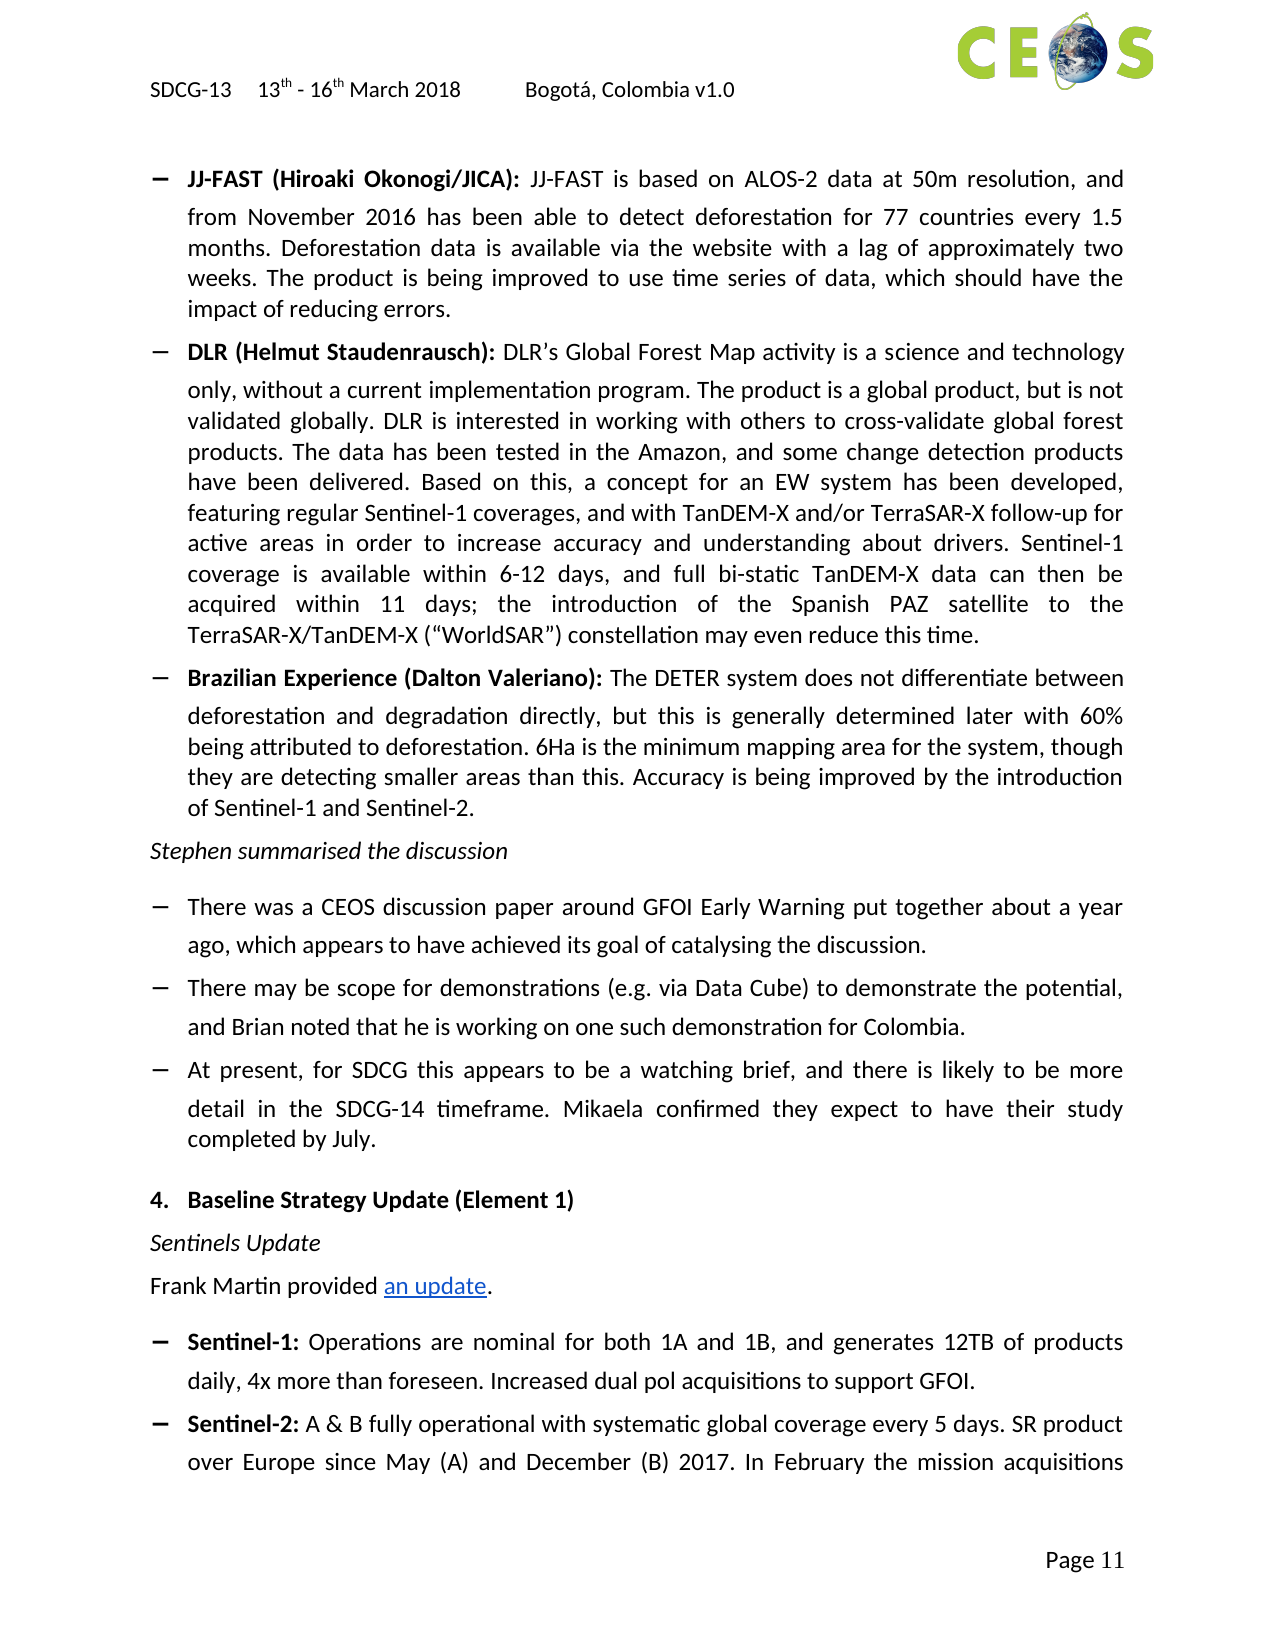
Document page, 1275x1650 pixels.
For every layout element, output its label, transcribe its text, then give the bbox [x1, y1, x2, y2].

list At present, for SDCG this appears to be a watching brief, and there is likely to be more detail in the SDCG-14 timeframe. Mikaela confirmed they expect to have their study completed by July. [150, 1042, 1125, 1154]
list There was a CEOS discussion paper around GFOI Early Warning put together about a year ago, which appears to have achieved its goal of catalysing the discussion. [150, 878, 1125, 960]
list Brazilian Experience (Dalton Valeriano): The DETER system does not differentiate between deforestation and degradation directly, but this is generally determined later with 60% being attributed to deforestation. 6Ha is the minimum mapping area for the system, though they are detecting smaller areas than this. Accuracy is being improved by the introduction of Sentinel-1 and Sentinel-2. [150, 649, 1125, 823]
picture [957, 12, 1154, 90]
text Sentinels Update [150, 1227, 1125, 1258]
text Stephen summarised the discussion [150, 835, 1125, 866]
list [150, 1395, 1125, 1477]
list Baseline Strategy Update (Element 1) [150, 1184, 1125, 1215]
list DLR (Helmut Staudenrausch): DLR’s Global Forest Map activity is a science and technology only, without a current implementation program. The product is a global product, but is not validated globally. DLR is interested in working with others to cross-validate global forest products. The data has been tested in the Amazon, and some change detection products have been delivered. Based on this, a concept for an EW system has been developed, featuring regular Sentinel-1 coverages, and with TanDEM-X and/or TerraSAR-X follow-up for active areas in order to increase accuracy and understanding about drivers. Sentinel-1 coverage is available within 6-12 days, and full bi-static TanDEM-X data can then be acquired within 11 days; the introduction of the Spanish PAZ satellite to the TerraSAR-X/TanDEM-X (“WorldSAR”) constellation may even reduce this time. [150, 323, 1125, 649]
list JJ-FAST (Hiroaki Okonogi/JICA): JJ-FAST is based on ALOS-2 data at 50m resolution, and from November 2016 has been able to detect deforestation for 77 countries every 1.5 months. Deforestation data is available via the website with a lag of approximately two weeks. The product is being improved to use time series of data, which should have the impact of reducing errors. [150, 150, 1125, 323]
list There may be scope for demonstrations (e.g. via Data Cube) to demonstrate the potential, and Brian noted that he is working on one such demonstration for Colombia. [150, 960, 1125, 1042]
list Sentinel-1: Operations are nominal for both 1A and 1B, and generates 12TB of products daily, 4x more than foreseen. Increased dual pol acquisitions to support GFOI. [150, 1313, 1125, 1395]
text Frank Martin provided an update. [150, 1271, 1125, 1301]
